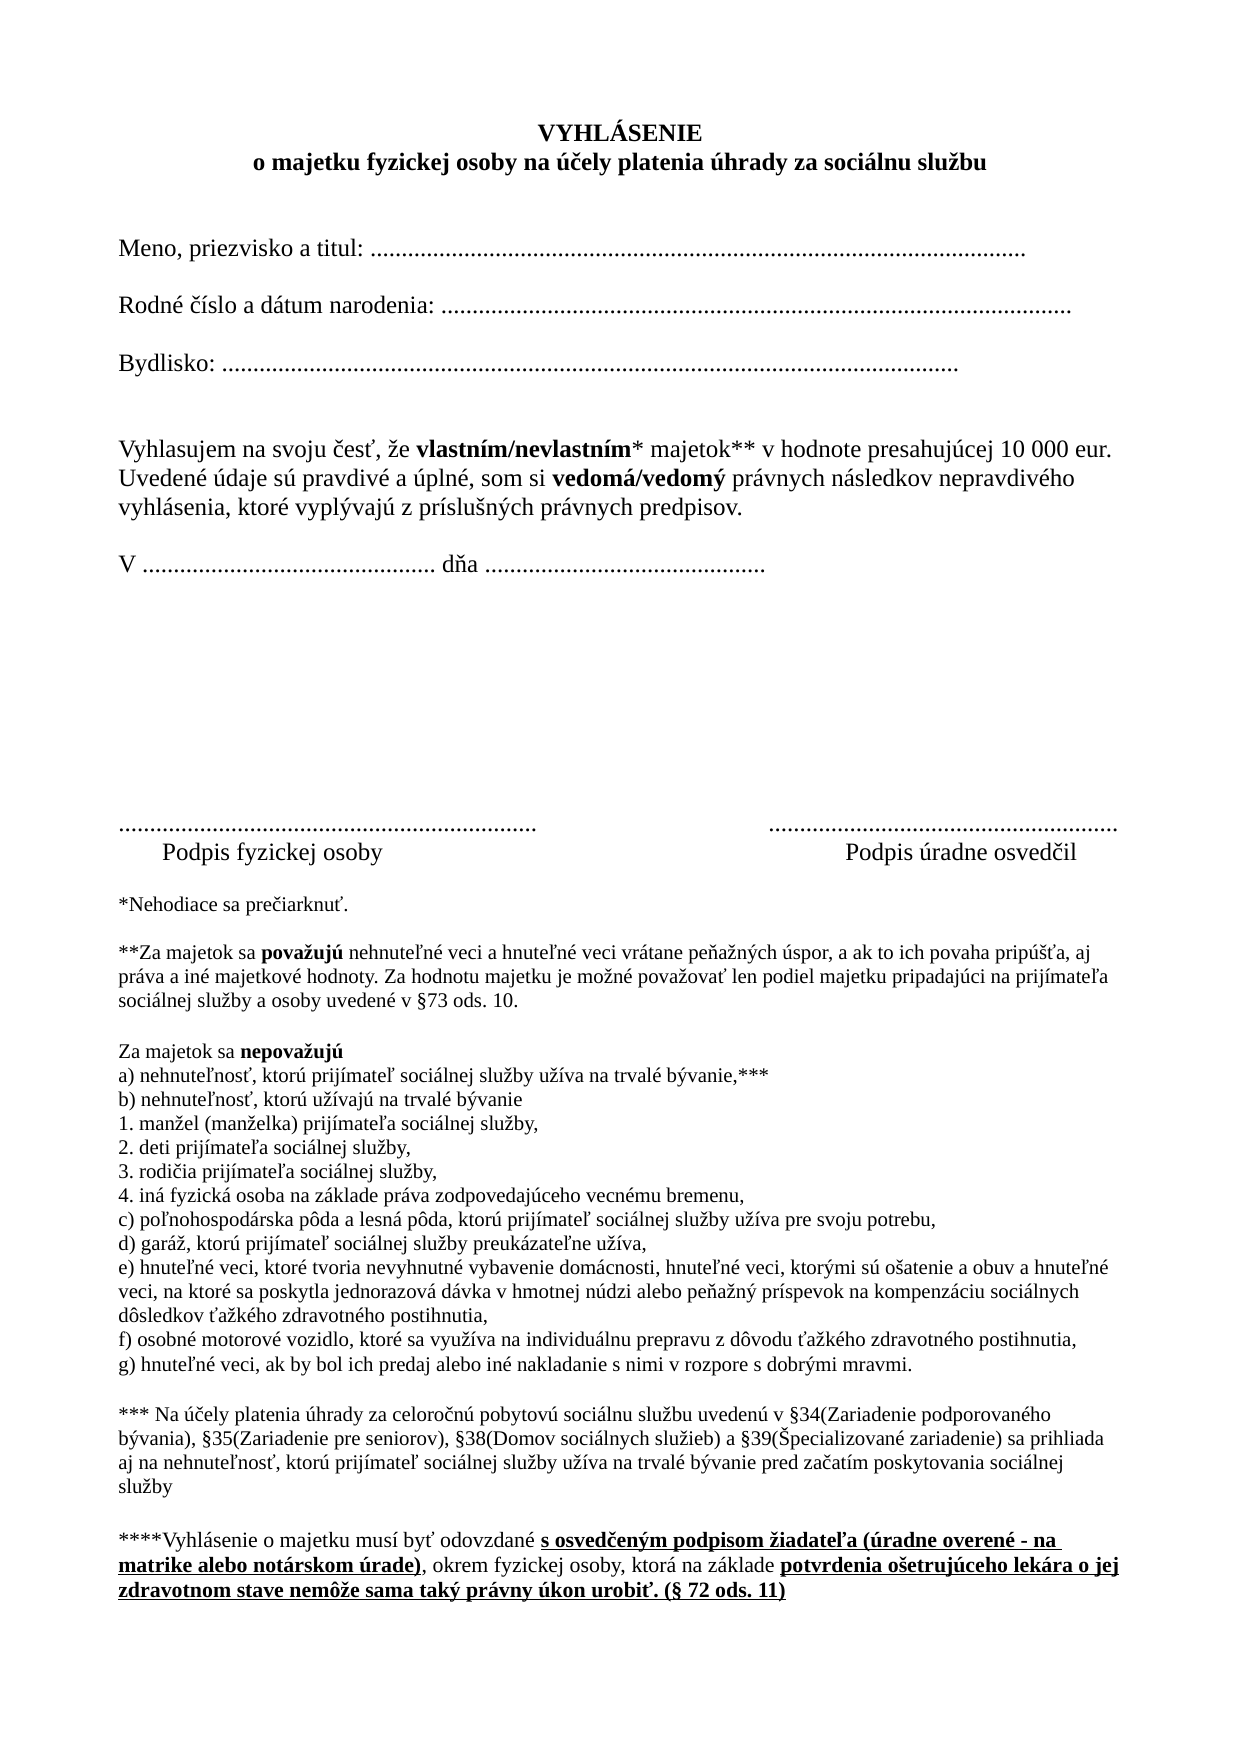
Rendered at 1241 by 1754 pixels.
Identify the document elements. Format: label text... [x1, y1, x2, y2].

text **Za majetok sa považujú nehnuteľné veci a hnuteľné veci vrátane peňažných úspor, a ak to ich povaha pripúšťa, aj práva a iné majetkové hodnoty. Za hodnotu majetku je možné považovať len podiel majetku pripadajúci na prijímateľa sociálnej služby a osoby uvedené v §73 ods. 10. [118, 940, 1122, 1012]
text Bydlisko: ...................................................................................................................... [118, 348, 1122, 377]
text g) hnuteľné veci, ak by bol ich predaj alebo iné nakladanie s nimi v rozpore s dobrými mravmi. [118, 1351, 1122, 1376]
text 4. iná fyzická osoba na základe práva zodpovedajúceho vecnému bremenu, [118, 1183, 1122, 1207]
text Uvedené údaje sú pravdivé a úplné, som si vedomá/vedomý právnych následkov nepravdivého vyhlásenia, ktoré vyplývajú z príslušných právnych predpisov. [118, 463, 1122, 521]
text 1. manžel (manželka) prijímateľa sociálnej služby, [118, 1111, 1122, 1135]
text o majetku fyzickej osoby na účely platenia úhrady za sociálnu službu [118, 147, 1122, 176]
text Podpis fyzickej osoby Podpis úradne osvedčil [118, 837, 1122, 866]
text ****Vyhlásenie o majetku musí byť odovzdané s osvedčeným podpisom žiadateľa (úradne overené - na matrike alebo notárskom úrade), okrem fyzickej osoby, ktorá na základe potvrdenia ošetrujúceho lekára o jej zdravotnom stave nemôže sama taký právny úkon urobiť. (§ 72 ods. 11) [118, 1527, 1122, 1602]
text d) garáž, ktorú prijímateľ sociálnej služby preukázateľne užíva, [118, 1231, 1122, 1255]
text Vyhlasujem na svoju česť, že vlastním/nevlastním* majetok** v hodnote presahujúcej 10 000 eur. [118, 434, 1122, 463]
text b) nehnuteľnosť, ktorú užívajú na trvalé bývanie [118, 1087, 1122, 1111]
text a) nehnuteľnosť, ktorú prijímateľ sociálnej služby užíva na trvalé bývanie,*** [118, 1063, 1122, 1087]
text 3. rodičia prijímateľa sociálnej služby, [118, 1159, 1122, 1183]
text *Nehodiace sa prečiarknuť. [118, 892, 1122, 916]
text Meno, priezvisko a titul: ......................................................................................................... [118, 233, 1122, 262]
text Rodné číslo a dátum narodenia: ..................................................................................................... [118, 291, 1122, 319]
text e) hnuteľné veci, ktoré tvoria nevyhnutné vybavenie domácnosti, hnuteľné veci, ktorými sú ošatenie a obuv a hnuteľné veci, na ktoré sa poskytla jednorazová dávka v hmotnej núdzi alebo peňažný príspevok na kompenzáciu sociálnych dôsledkov ťažkého zdravotného postihnutia, [118, 1255, 1122, 1327]
text f) osobné motorové vozidlo, ktoré sa využíva na individuálnu prepravu z dôvodu ťažkého zdravotného postihnutia, [118, 1327, 1122, 1351]
text 2. deti prijímateľa sociálnej služby, [118, 1135, 1122, 1159]
text ................................................................... ........................................................ [118, 808, 1122, 837]
text *** Na účely platenia úhrady za celoročnú pobytovú sociálnu službu uvedenú v §34(Zariadenie podporovaného bývania), §35(Zariadenie pre seniorov), §38(Domov sociálnych služieb) a §39(Špecializované zariadenie) sa prihliada aj na nehnuteľnosť, ktorú prijímateľ sociálnej služby užíva na trvalé bývanie pred začatím poskytovania sociálnej služby [118, 1402, 1122, 1498]
text V ............................................... dňa ............................................. [118, 549, 1122, 578]
text VYHLÁSENIE [118, 118, 1122, 147]
text Za majetok sa nepovažujú [118, 1039, 1122, 1063]
text c) poľnohospodárska pôda a lesná pôda, ktorú prijímateľ sociálnej služby užíva pre svoju potrebu, [118, 1207, 1122, 1231]
